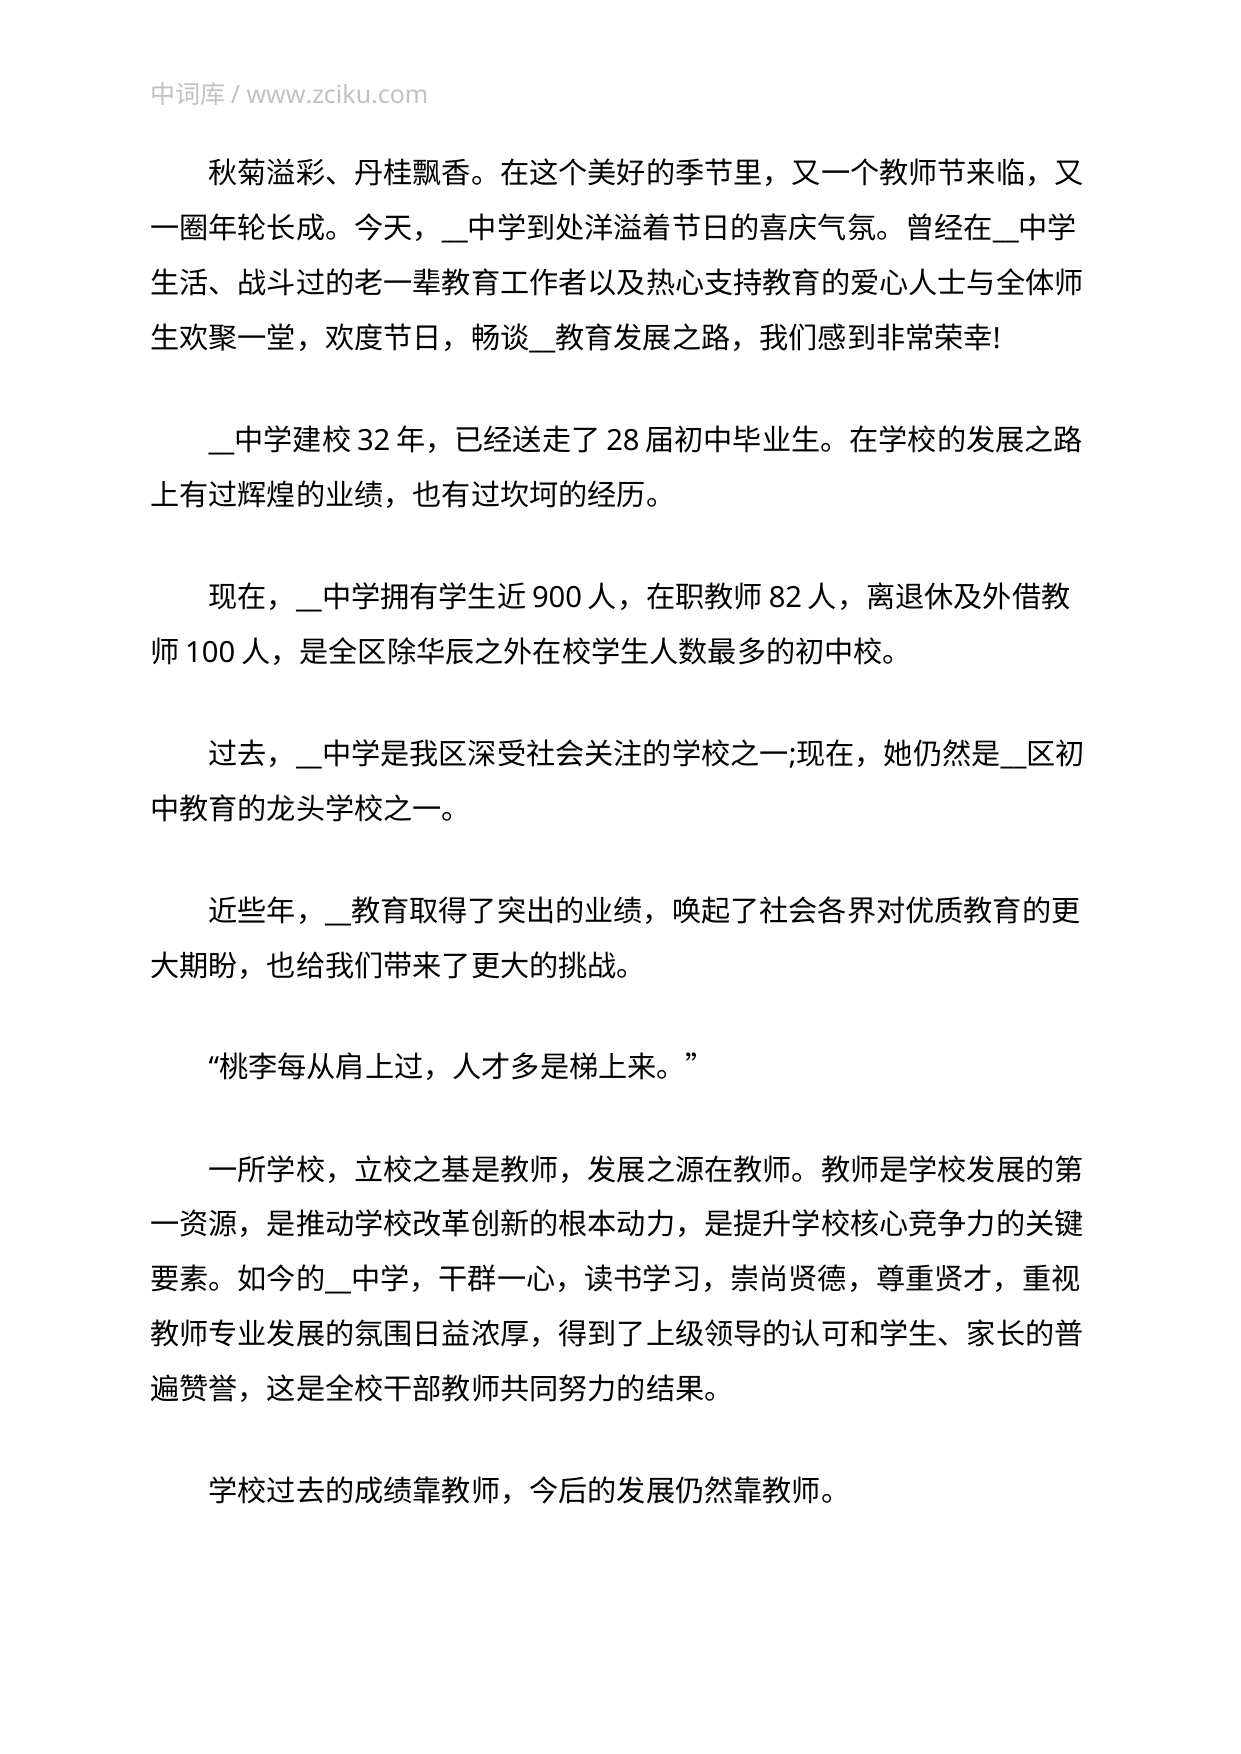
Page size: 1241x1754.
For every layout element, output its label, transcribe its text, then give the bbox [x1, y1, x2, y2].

text 学校过去的成绩靠教师，今后的发展仍然靠教师。 [150, 1467, 1090, 1510]
text __中学建校32年，已经送走了28届初中毕业生。在学校的发展之路上有过辉煌的业绩，也有过坎坷的经历。 [150, 417, 1090, 514]
text 秋菊溢彩、丹桂飘香。在这个美好的季节里，又一个教师节来临，又一圈年轮长成。今天，__中学到处洋溢着节日的喜庆气氛。曾经在__中学生活、战斗过的老一辈教育工作者以及热心支持教育的爱心人士与全体师生欢聚一堂，欢度节日，畅谈__教育发展之路，我们感到非常荣幸! [150, 150, 1090, 357]
text 过去，__中学是我区深受社会关注的学校之一;现在，她仍然是__区初中教育的龙头学校之一。 [150, 731, 1090, 828]
text 近些年，__教育取得了突出的业绩，唤起了社会各界对优质教育的更大期盼，也给我们带来了更大的挑战。 [150, 887, 1090, 984]
text 一所学校，立校之基是教师，发展之源在教师。教师是学校发展的第一资源，是推动学校改革创新的根本动力，是提升学校核心竞争力的关键要素。如今的__中学，干群一心，读书学习，崇尚贤德，尊重贤才，重视教师专业发展的氛围日益浓厚，得到了上级领导的认可和学生、家长的普遍赞誉，这是全校干部教师共同努力的结果。 [150, 1146, 1090, 1408]
text “桃李每从肩上过，人才多是梯上来。” [150, 1044, 1090, 1086]
text 现在，__中学拥有学生近900人，在职教师82人，离退休及外借教师100人，是全区除华辰之外在校学生人数最多的初中校。 [150, 573, 1090, 671]
